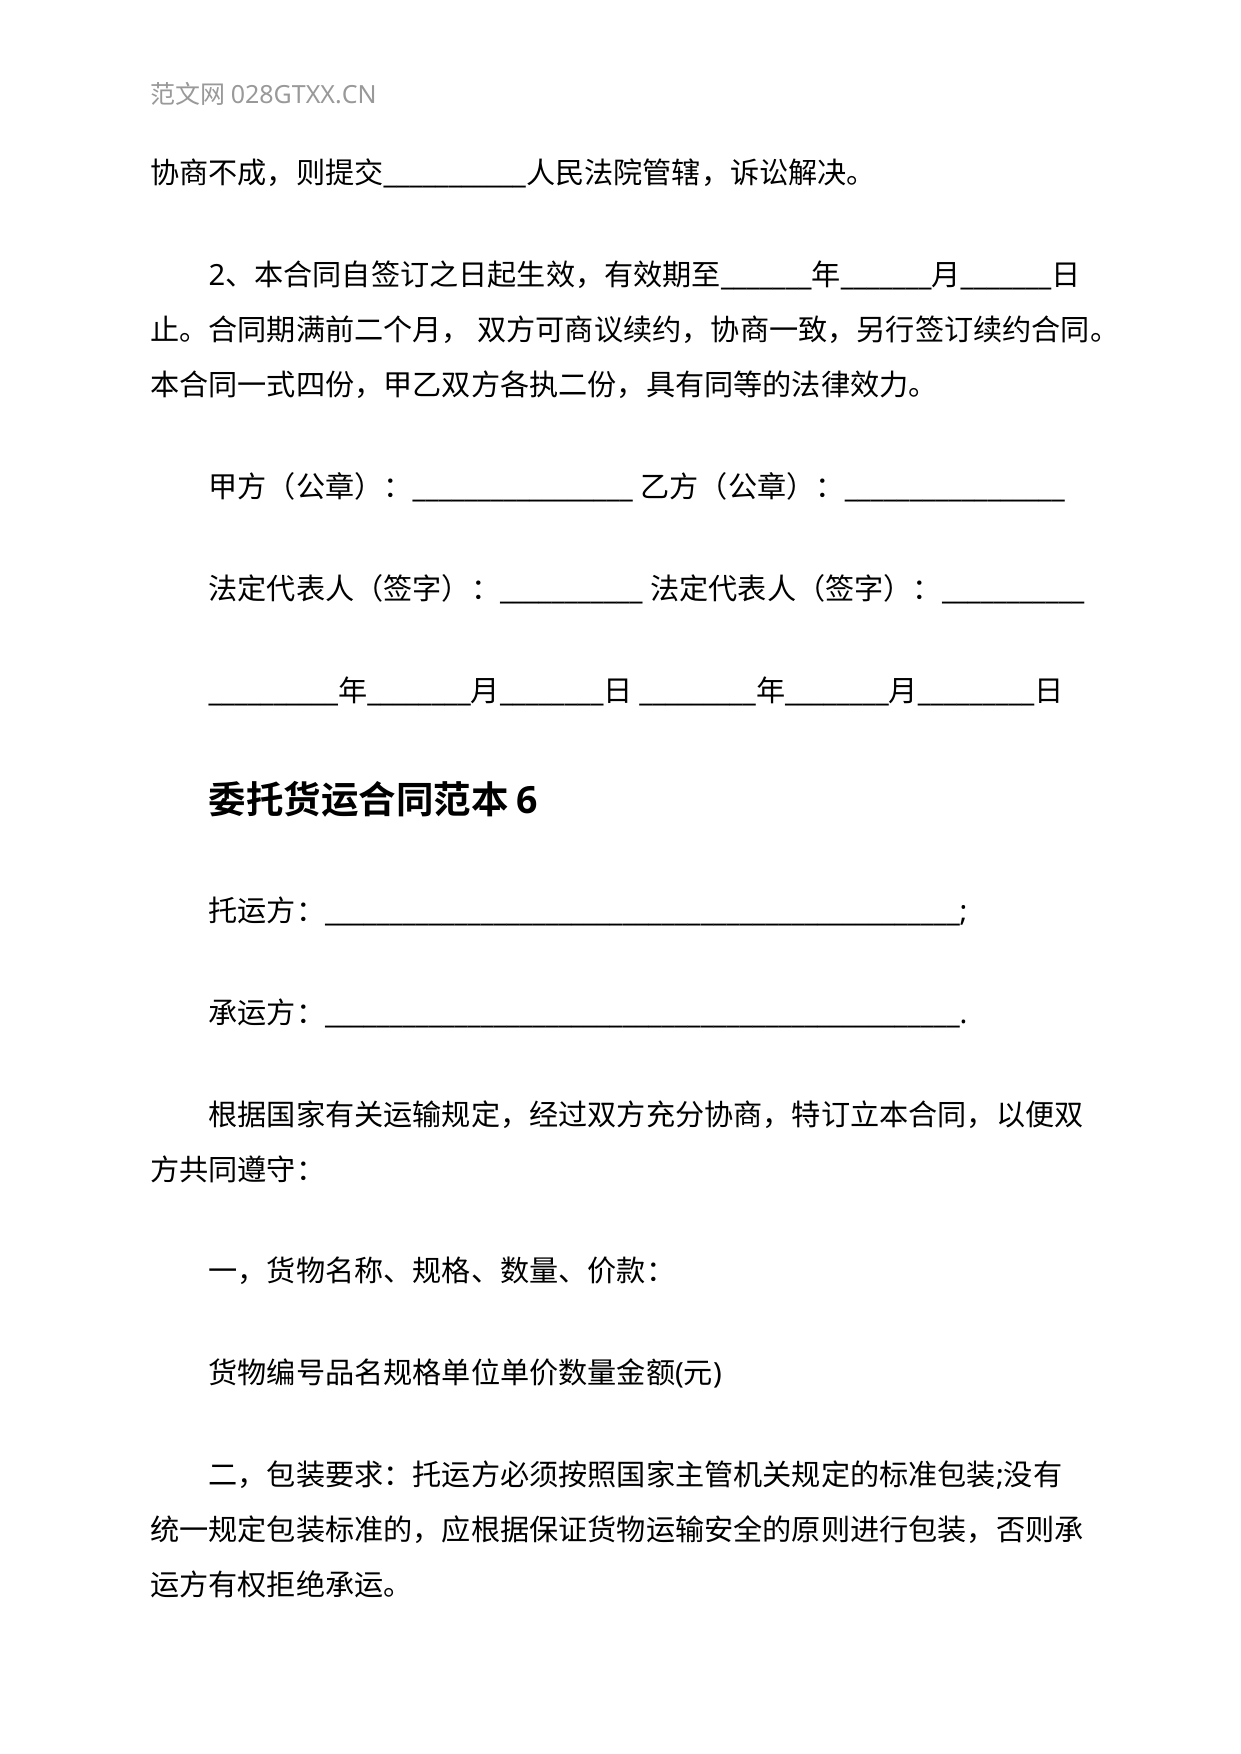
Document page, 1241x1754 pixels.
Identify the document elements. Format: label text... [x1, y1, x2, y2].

text 二，包装要求：托运方必须按照国家主管机关规定的标准包装;没有统一规定包装标准的，应根据保证货物运输安全的原则进行包装，否则承运方有权拒绝承运。 [150, 1452, 1090, 1604]
text 货物编号品名规格单位单价数量金额(元) [150, 1349, 1090, 1392]
text 承运方：_________________________________________________. [150, 989, 1090, 1032]
text 委托货运合同范本6 [150, 769, 1090, 824]
text 2、本合同自签订之日起生效，有效期至_______年_______月_______日止。合同期满前二个月， 双方可商议续约，协商一致，另行签订续约合同。本合同一式四份，甲乙双方各执二份，具有同等的法律效力。 [150, 252, 1090, 404]
text __________年________月________日 _________年________月_________日 [150, 668, 1090, 710]
text 托运方：_________________________________________________; [150, 887, 1090, 929]
text 法定代表人（签字）：___________ 法定代表人（签字）：___________ [150, 566, 1090, 608]
text 根据国家有关运输规定，经过双方充分协商，特订立本合同，以便双方共同遵守： [150, 1091, 1090, 1188]
text 一，货物名称、规格、数量、价款： [150, 1248, 1090, 1290]
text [150, 150, 1090, 192]
text 甲方（公章）：_________________ 乙方（公章）：_________________ [150, 464, 1090, 506]
